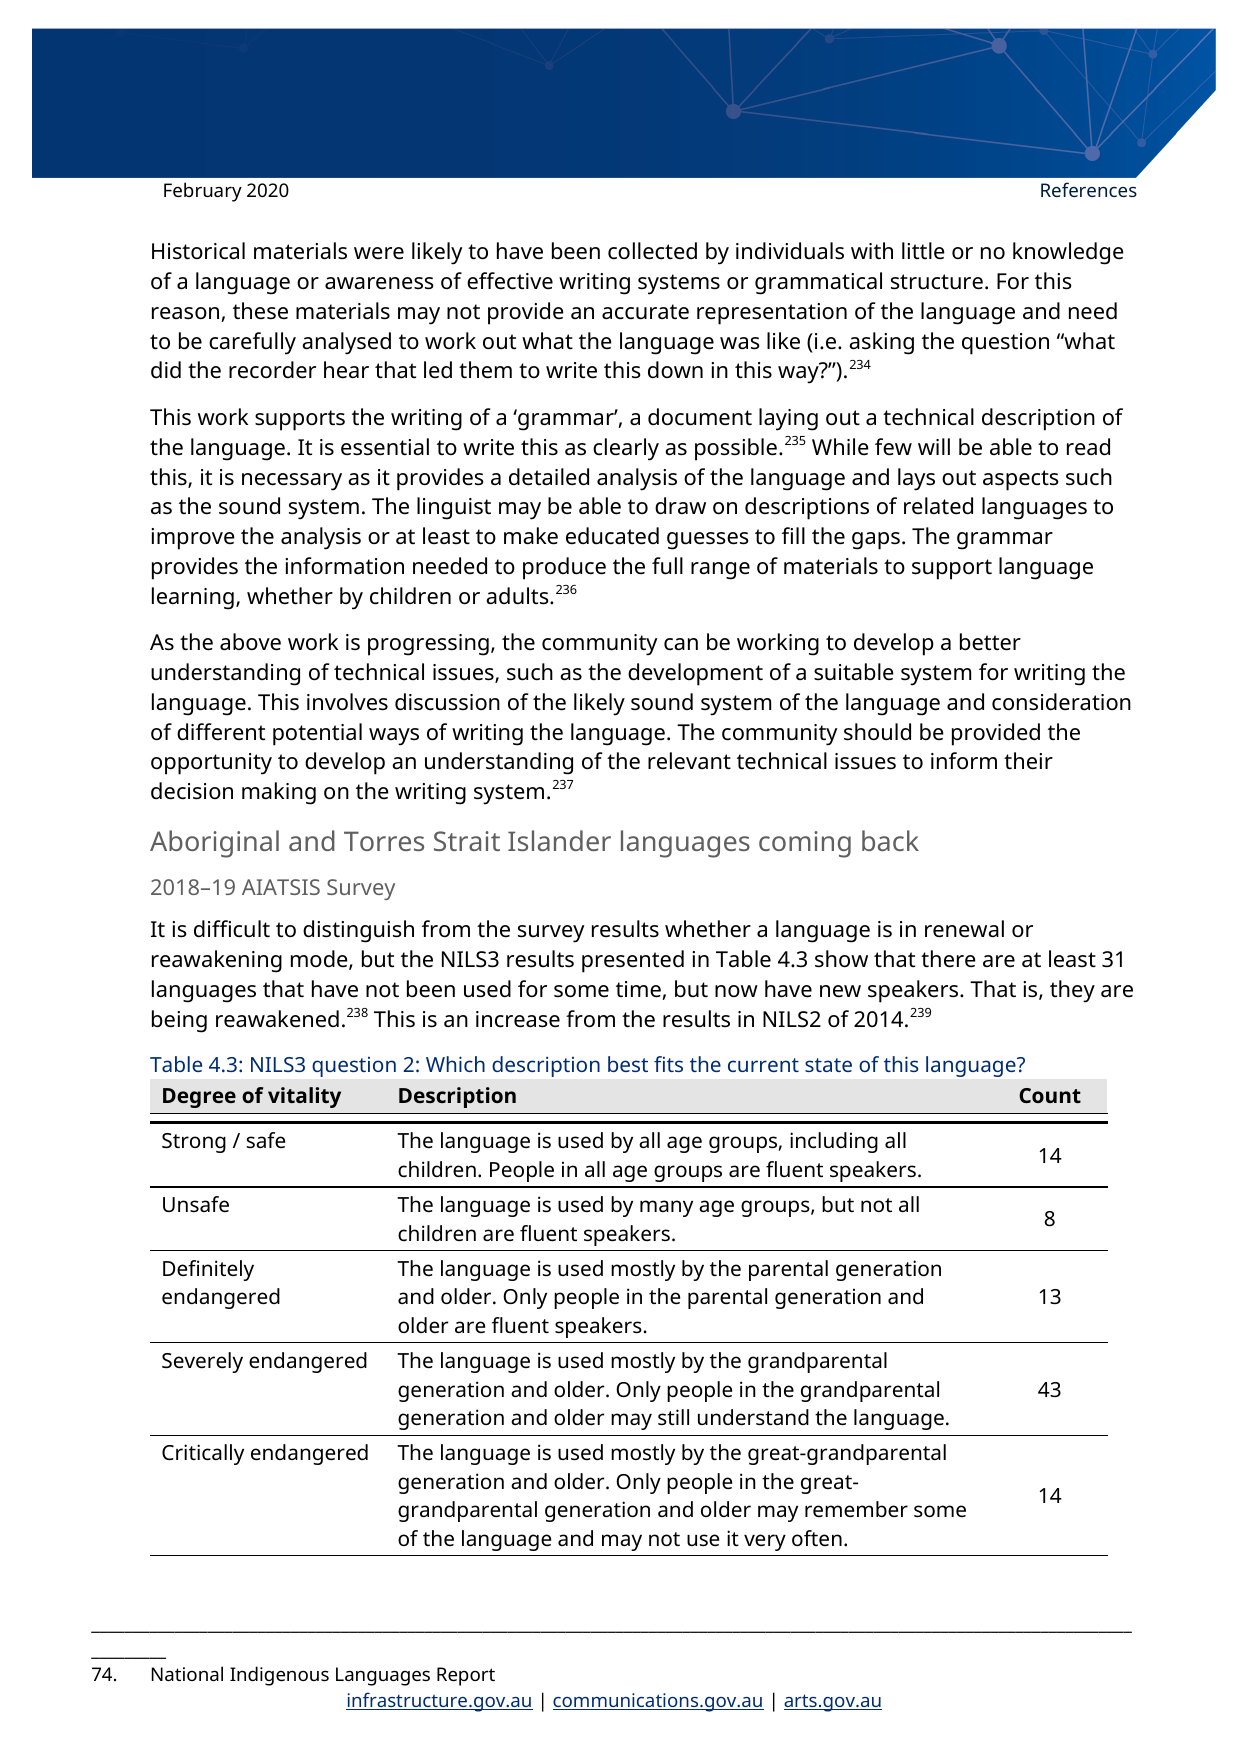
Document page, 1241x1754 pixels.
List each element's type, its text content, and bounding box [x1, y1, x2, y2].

text It is difficult to distinguish from the survey results whether a language is in renewal or reawakening mode, but the NILS3 results presented in Table 4.3 show that there are at least 31 languages that have not been used for some time, but now have new speakers. That is, they are being reawakened. This is an increase from the results in NILS2 of 2014. [150, 914, 1137, 1033]
table_header Degree of vitality [150, 1079, 386, 1113]
text This work supports the writing of a ‘grammar’, a document laying out a technical description of the language. It is essential to write this as clearly as possible. While few will be able to read this, it is necessary as it provides a detailed analysis of the language and lays out aspects such as the sound system. The linguist may be able to draw on descriptions of related languages to improve the analysis or at least to make educated guesses to fill the gaps. The grammar provides the information needed to produce the full range of materials to support language learning, whether by children or adults. [150, 402, 1137, 610]
table_header Count [992, 1079, 1107, 1113]
text Historical materials were likely to have been collected by individuals with little or no knowledge of a language or awareness of effective writing systems or grammatical structure. For this reason, these materials may not provide an accurate representation of the language and need to be carefully analysed to work out what the language was like (i.e. asking the question “what did the recorder hear that led them to write this down in this way?”). [150, 236, 1137, 385]
table_header Description [386, 1079, 992, 1113]
table_cell Definitely endangered [150, 1251, 386, 1342]
table_cell Strong / safe [150, 1124, 386, 1186]
table_cell 8 [992, 1188, 1107, 1250]
table_cell The language is used mostly by the great-grandparental generation and older. Only people in the great-grandparental generation and older may remember some of the language and may not use it very often. [386, 1436, 992, 1555]
subtitle Aboriginal and Torres Strait Islander languages coming back [150, 822, 1137, 859]
picture [2, 0, 1241, 178]
table_cell 14 [992, 1436, 1107, 1555]
table_cell 43 [992, 1343, 1107, 1434]
text As the above work is progressing, the community can be working to develop a better understanding of technical issues, such as the development of a suitable system for writing the language. This involves discussion of the likely sound system of the language and consideration of different potential ways of writing the language. The community should be provided the opportunity to develop an understanding of the relevant technical issues to inform their decision making on the writing system. [150, 627, 1137, 806]
table_cell Critically endangered [150, 1436, 386, 1555]
table_cell The language is used by many age groups, but not all children are fluent speakers. [386, 1188, 992, 1250]
table_cell The language is used mostly by the grandparental generation and older. Only people in the grandparental generation and older may still understand the language. [386, 1343, 992, 1434]
subtitle 2018–19 AIATSIS Survey [150, 872, 1137, 902]
table_cell 13 [992, 1251, 1107, 1342]
table_cell The language is used by all age groups, including all children. People in all age groups are fluent speakers. [386, 1124, 992, 1186]
subtitle Table 4.3: NILS3 question 2: Which description best fits the current state of this language? [150, 1050, 1137, 1078]
table_cell 14 [992, 1124, 1107, 1186]
table_cell Severely endangered [150, 1343, 386, 1434]
table_cell Unsafe [150, 1188, 386, 1250]
table_cell The language is used mostly by the parental generation and older. Only people in the parental generation and older are fluent speakers. [386, 1251, 992, 1342]
